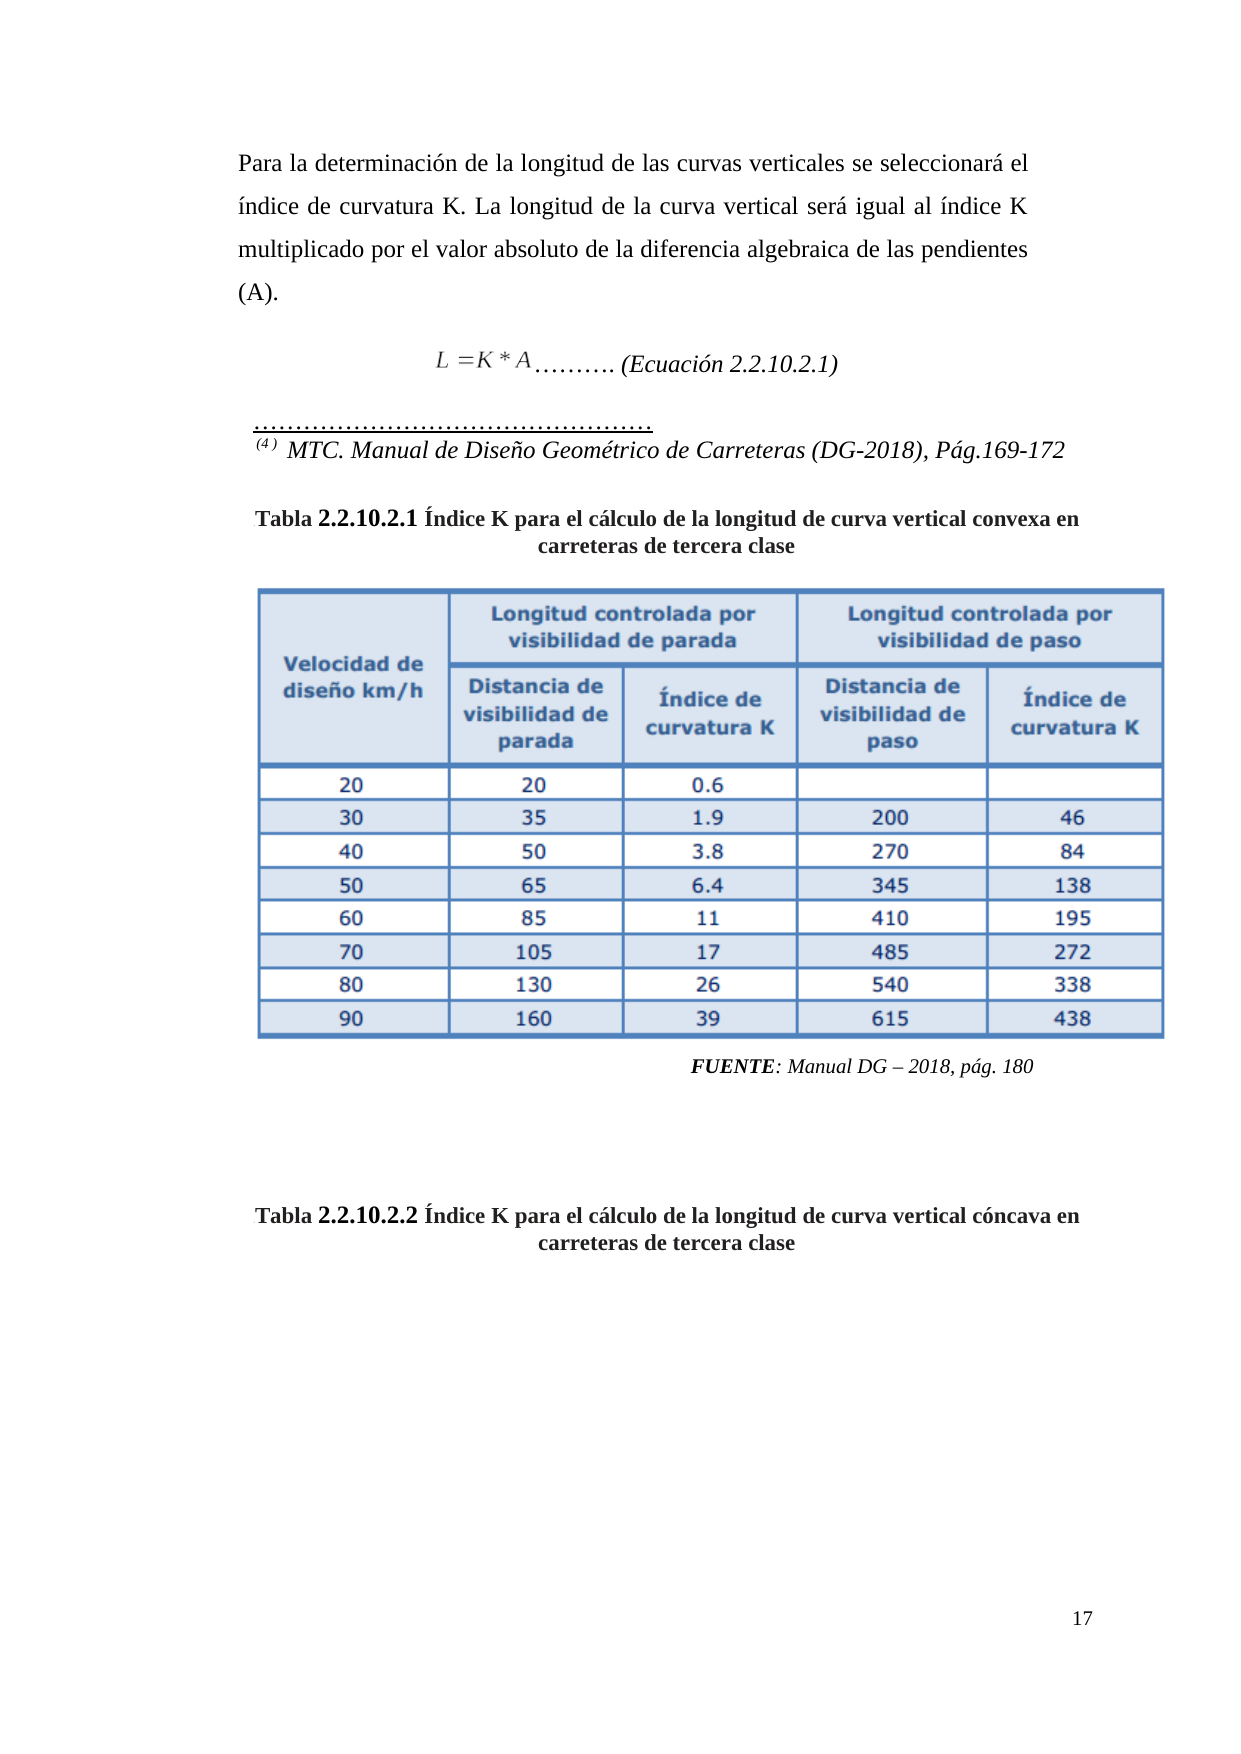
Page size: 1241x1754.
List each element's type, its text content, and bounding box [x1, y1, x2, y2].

subtitle (4 ) MTC. Manual de Diseño Geométrico de Carreteras (DG-2018), Pág.169-172 [253, 435, 1092, 464]
subtitle ………………………………………… [253, 406, 1092, 435]
text Para la determinación de la longitud de las curvas verticales se seleccionará el índice de curvatura K. La longitud de la curva vertical será igual al índice K multiplicado por el valor absoluto de la diferencia algebraica de las pendientes (A). [238, 148, 1030, 306]
text ………. (Ecuación 2.2.10.2.1) [236, 345, 1036, 377]
picture [252, 585, 1169, 1045]
text 4Tabla 2.2.10.2.1 Índice K para el cálculo de la longitud de curva vertical convexa en carreteras de tercera clase [253, 503, 1080, 558]
text FUENTE: Manual DG – 2018, pág. 180 [253, 1054, 1035, 1078]
text 5Tabla 2.2.10.2.2 Índice K para el cálculo de la longitud de curva vertical cóncava en carreteras de tercera clase [253, 1200, 1081, 1255]
